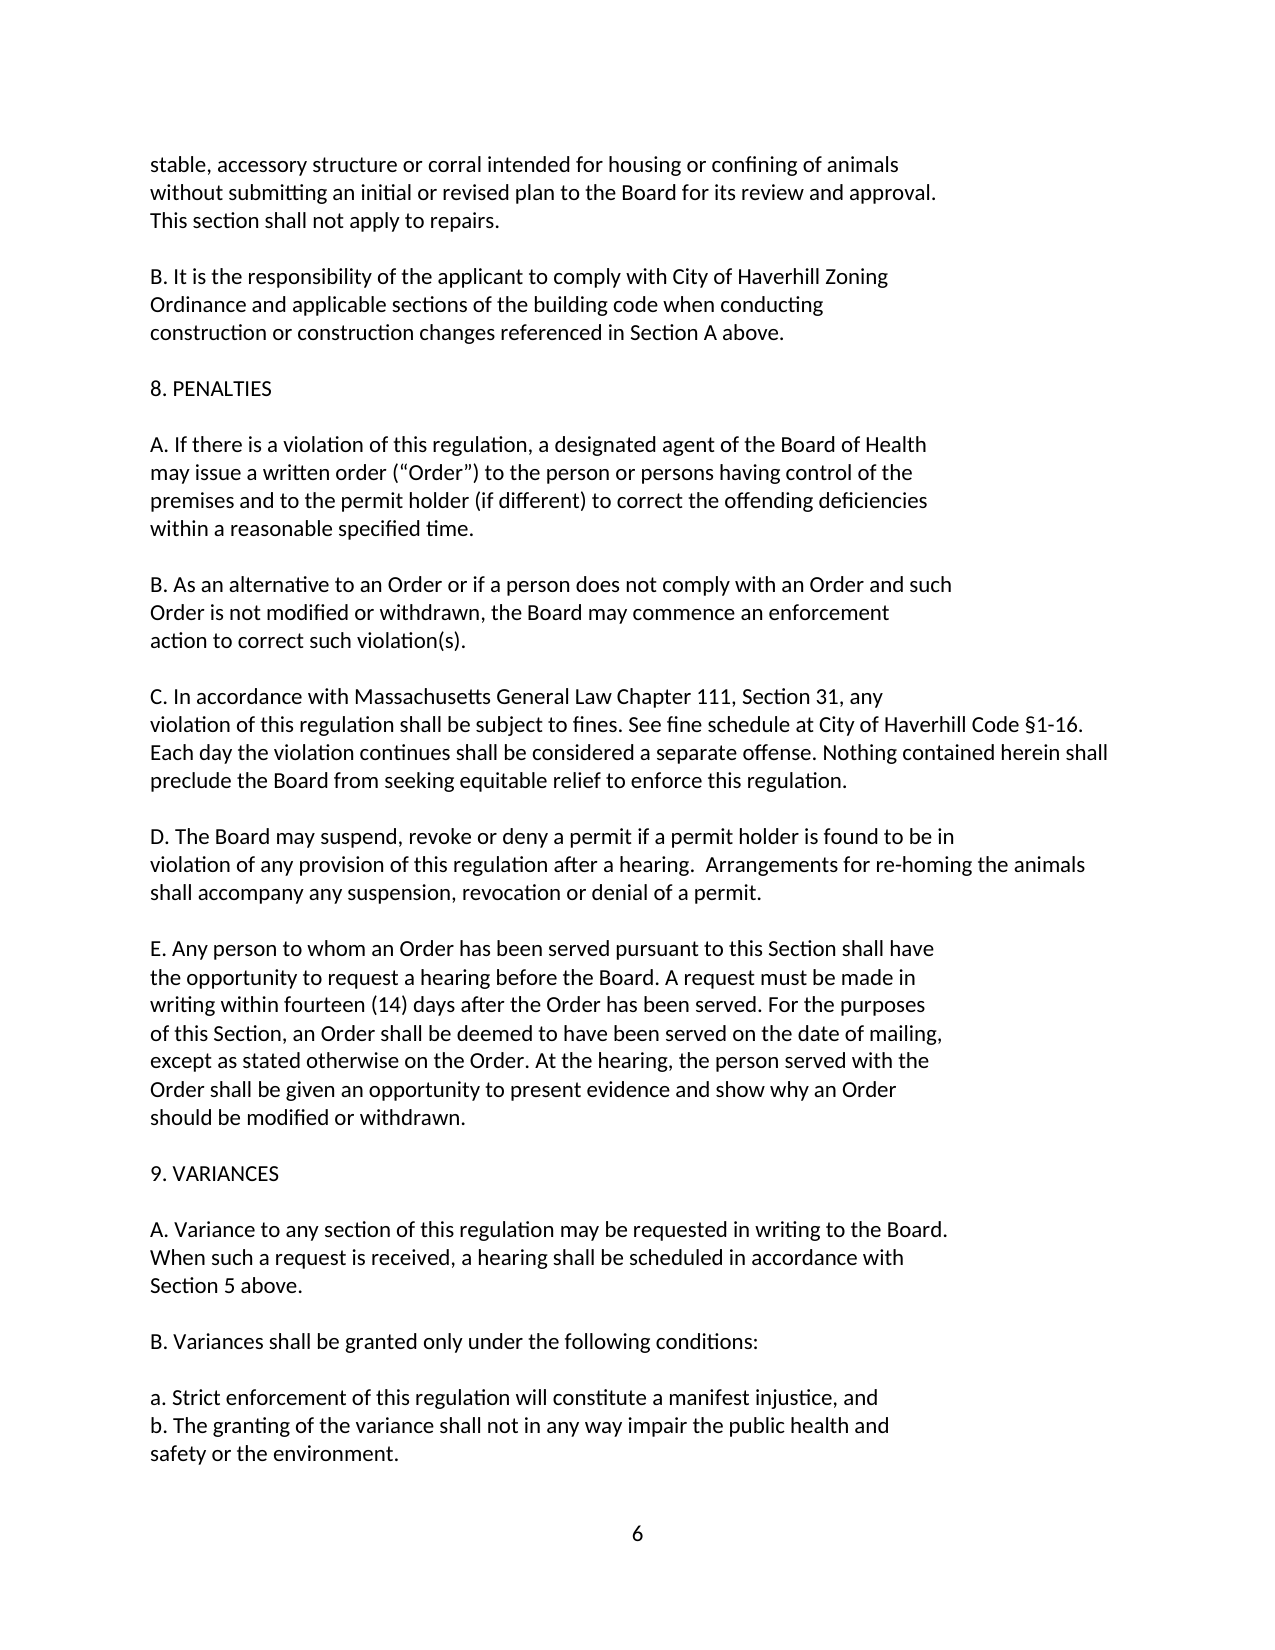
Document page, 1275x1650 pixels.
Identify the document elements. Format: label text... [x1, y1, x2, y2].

text D. The Board may suspend, revoke or deny a permit if a permit holder is found to be in [150, 822, 1125, 851]
text safety or the environment. [150, 1439, 1125, 1467]
text Order shall be given an opportunity to present evidence and show why an Order [150, 1075, 1125, 1103]
text violation of this regulation shall be subject to fines. See fine schedule at City of Haverhill Code §1-16. Each day the violation continues shall be considered a separate offense. Nothing contained herein shall preclude the Board from seeking equitable relief to enforce this regulation. [150, 710, 1125, 794]
text should be modified or withdrawn. [150, 1103, 1125, 1131]
text without submitting an initial or revised plan to the Board for its review and approval. [150, 178, 1125, 206]
text b. The granting of the variance shall not in any way impair the public health and [150, 1411, 1125, 1439]
text A. If there is a violation of this regulation, a designated agent of the Board of Health [150, 430, 1125, 458]
text writing within fourteen (14) days after the Order has been served. For the purposes [150, 991, 1125, 1019]
text a. Strict enforcement of this regulation will constitute a manifest injustice, and [150, 1383, 1125, 1411]
text 8. PENALTIES [150, 374, 1125, 402]
text 9. VARIANCES [150, 1159, 1125, 1187]
text may issue a written order (“Order”) to the person or persons having control of the [150, 458, 1125, 486]
text construction or construction changes referenced in Section A above. [150, 318, 1125, 346]
text B. It is the responsibility of the applicant to comply with City of Haverhill Zoning [150, 262, 1125, 290]
text When such a request is received, a hearing shall be scheduled in accordance with [150, 1243, 1125, 1271]
text B. As an alternative to an Order or if a person does not comply with an Order and such [150, 570, 1125, 598]
text except as stated otherwise on the Order. At the hearing, the person served with the [150, 1047, 1125, 1075]
text of this Section, an Order shall be deemed to have been served on the date of mailing, [150, 1019, 1125, 1047]
text Ordinance and applicable sections of the building code when conducting [150, 290, 1125, 318]
text E. Any person to whom an Order has been served pursuant to this Section shall have [150, 934, 1125, 963]
text action to correct such violation(s). [150, 626, 1125, 654]
text Section 5 above. [150, 1271, 1125, 1299]
text the opportunity to request a hearing before the Board. A request must be made in [150, 963, 1125, 991]
text B. Variances shall be granted only under the following conditions: [150, 1327, 1125, 1355]
text A. Variance to any section of this regulation may be requested in writing to the Board. [150, 1215, 1125, 1243]
text violation of any provision of this regulation after a hearing. Arrangements for re-homing the animals shall accompany any suspension, revocation or denial of a permit. [150, 851, 1125, 907]
text premises and to the permit holder (if different) to correct the offending deficiencies [150, 486, 1125, 514]
text This section shall not apply to repairs. [150, 206, 1125, 234]
text C. In accordance with Massachusetts General Law Chapter 111, Section 31, any [150, 682, 1125, 710]
text Order is not modified or withdrawn, the Board may commence an enforcement [150, 598, 1125, 626]
text stable, accessory structure or corral intended for housing or confining of animals [150, 150, 1125, 178]
text within a reasonable specified time. [150, 514, 1125, 542]
